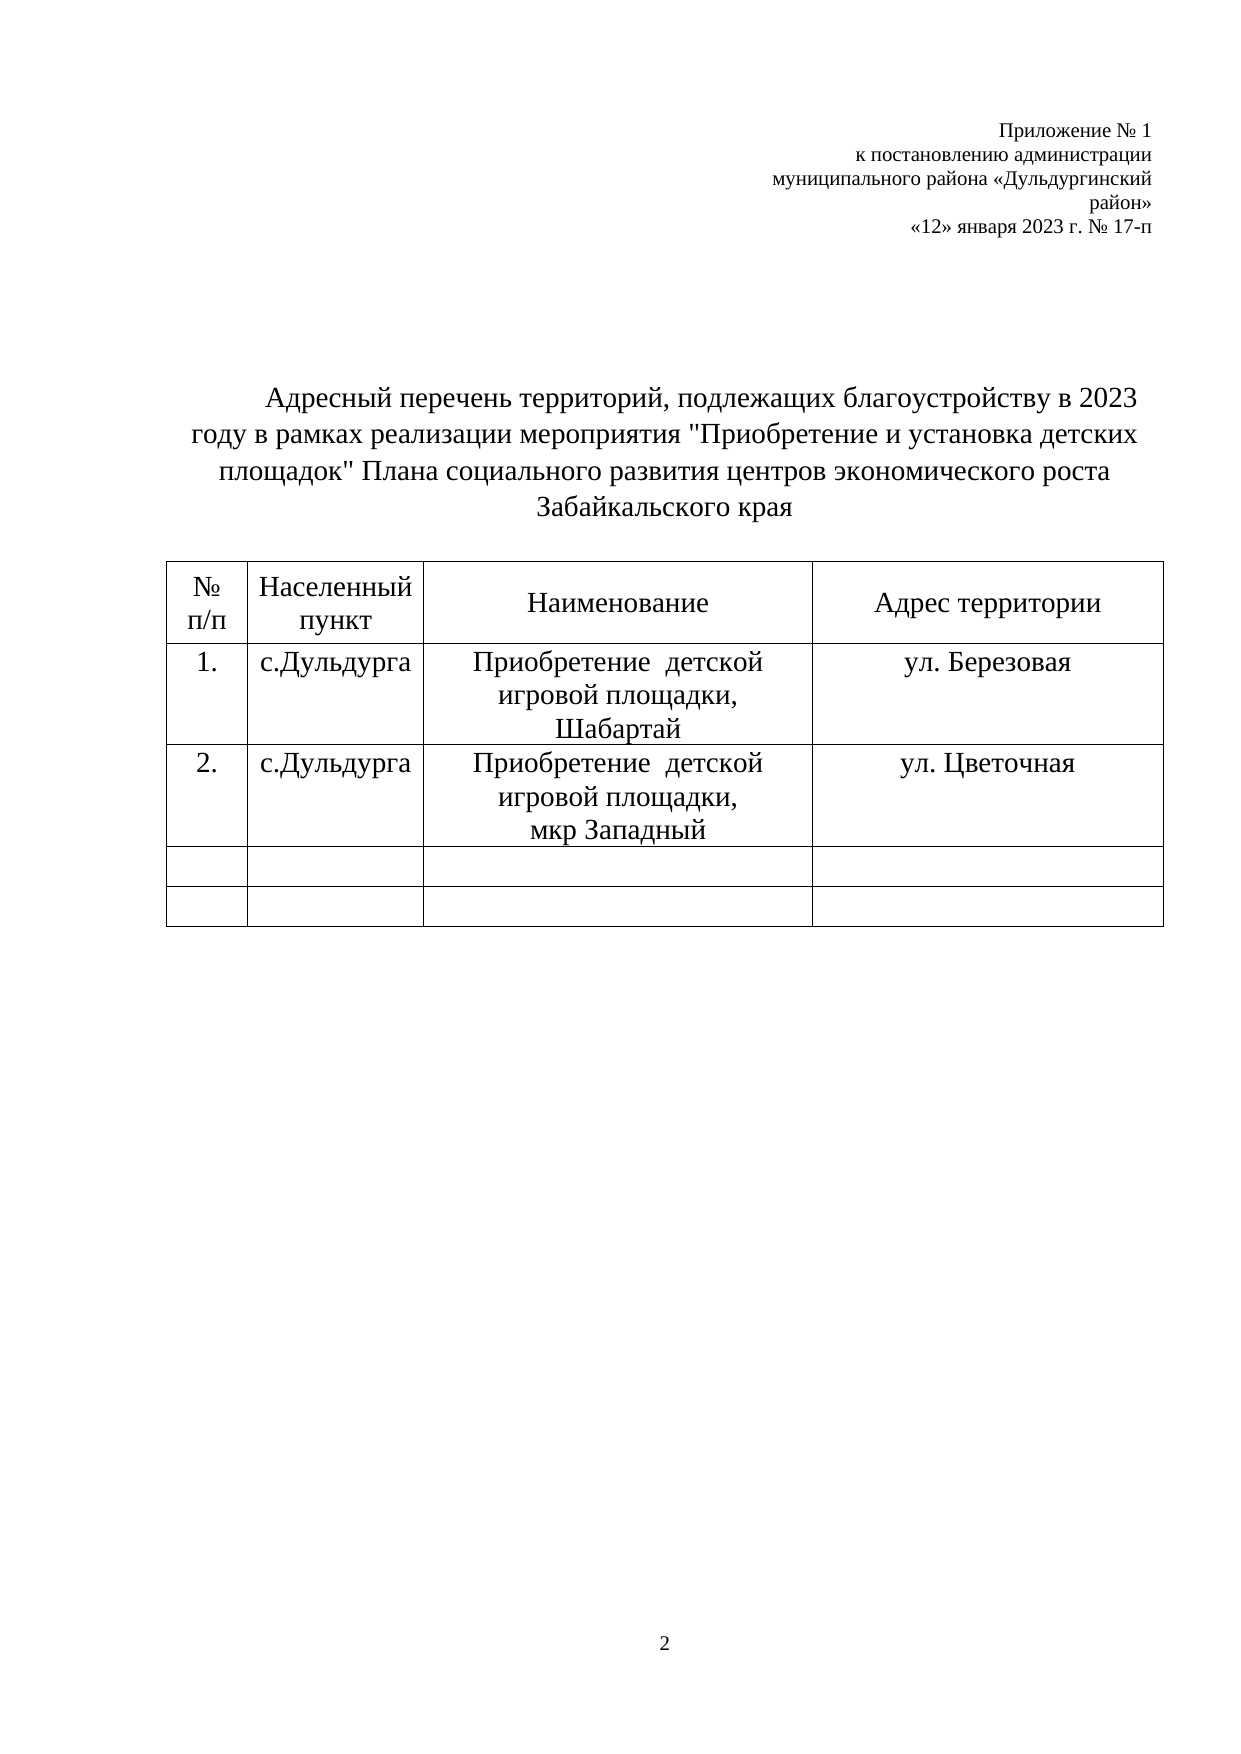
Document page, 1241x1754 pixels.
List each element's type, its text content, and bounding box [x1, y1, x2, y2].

table_header Адрес территории [813, 562, 1163, 643]
text «12» января 2023 г. № 17-п [767, 214, 1152, 238]
table_cell 2. [167, 745, 247, 846]
table_header Наименование [424, 562, 812, 643]
table_cell с.Дульдурга [248, 644, 423, 744]
table_cell Приобретение детской игровой площадки, мкр Западный [424, 745, 812, 846]
table_header № п/п [167, 562, 247, 643]
text Адресный перечень территорий, подлежащих благоустройству в 2023 году в рамках реализации мероприятия "Приобретение и установка детских площадок" Плана социального развития центров экономического роста Забайкальского края [177, 380, 1152, 522]
table_cell [813, 887, 1163, 926]
table_cell [424, 847, 812, 886]
table_cell [248, 887, 423, 926]
table_cell ул. Березовая [813, 644, 1163, 744]
table_cell с.Дульдурга [248, 745, 423, 846]
table_cell [813, 847, 1163, 886]
table_cell [167, 887, 247, 926]
table_cell ул. Цветочная [813, 745, 1163, 846]
text Приложение № 1 [767, 118, 1152, 142]
table_header Населенный пункт [248, 562, 423, 643]
table_cell [167, 847, 247, 886]
table_cell Приобретение детской игровой площадки, Шабартай [424, 644, 812, 744]
table_cell [248, 847, 423, 886]
table_cell 1. [167, 644, 247, 744]
table_cell [424, 887, 812, 926]
text к постановлению администрации муниципального района «Дульдургинский район» [767, 142, 1152, 214]
